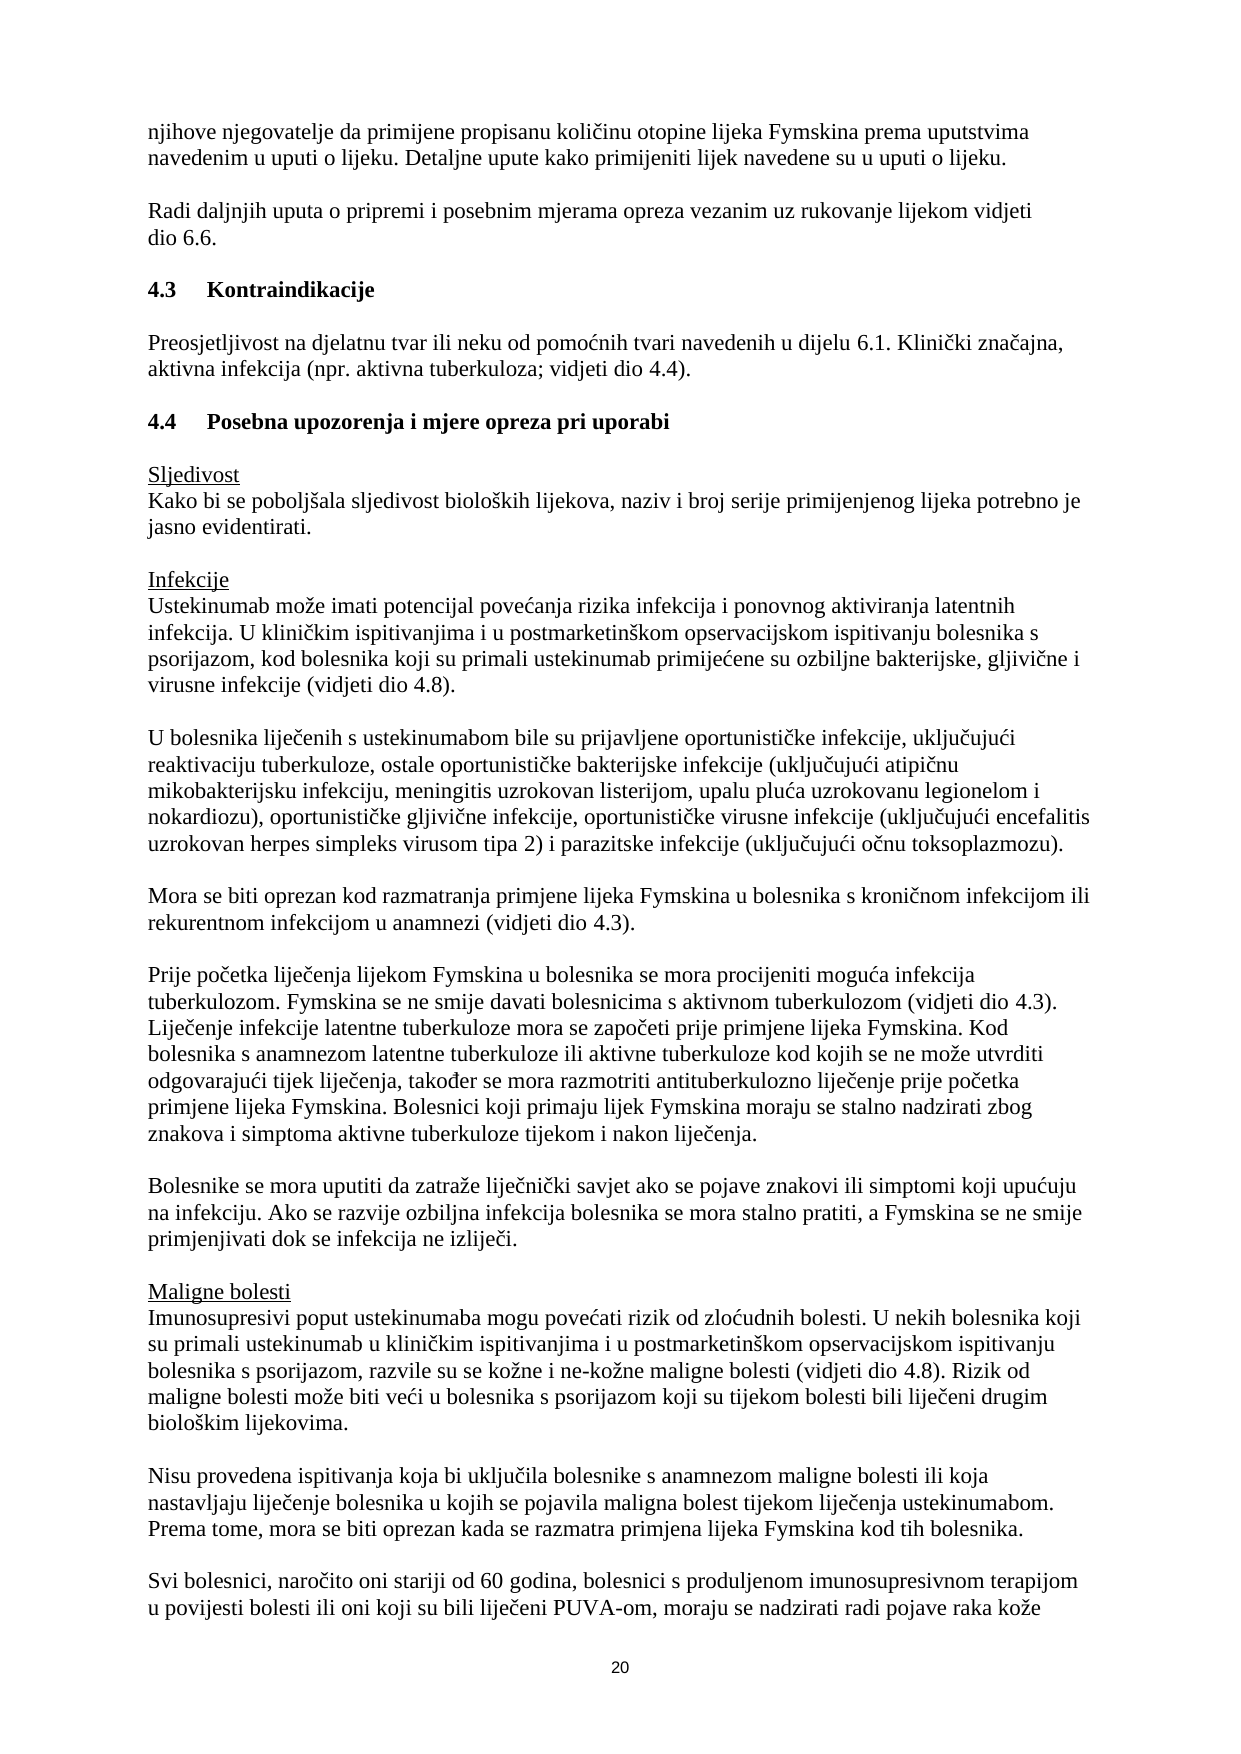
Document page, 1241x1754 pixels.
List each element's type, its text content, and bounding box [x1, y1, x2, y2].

text 4.4 Posebna upozorenja i mjere opreza pri uporabi [148, 408, 1093, 434]
text 4.3 Kontraindikacije [148, 276, 1093, 303]
text Prije početka liječenja lijekom Fymskina u bolesnika se mora procijeniti moguća infekcija tuberkulozom. Fymskina se ne smije davati bolesnicima s aktivnom tuberkulozom (vidjeti dio 4.3). Liječenje infekcije latentne tuberkuloze mora se započeti prije primjene lijeka Fymskina. Kod bolesnika s anamnezom latentne tuberkuloze ili aktivne tuberkuloze kod kojih se ne može utvrditi odgovarajući tijek liječenja, također se mora razmotriti antituberkulozno liječenje prije početka primjene lijeka Fymskina. Bolesnici koji primaju lijek Fymskina moraju se stalno nadzirati zbog znakova i simptoma aktivne tuberkuloze tijekom i nakon liječenja. [148, 961, 1093, 1146]
text Preosjetljivost na djelatnu tvar ili neku od pomoćnih tvari navedenih u dijelu 6.1. Klinički značajna, aktivna infekcija (npr. aktivna tuberkuloza; vidjeti dio 4.4). [148, 329, 1093, 382]
text Maligne bolesti [148, 1278, 1093, 1304]
text Imunosupresivi poput ustekinumaba mogu povećati rizik od zloćudnih bolesti. U nekih bolesnika koji su primali ustekinumab u kliničkim ispitivanjima i u postmarketinškom opservacijskom ispitivanju bolesnika s psorijazom, razvile su se kožne i ne-kožne maligne bolesti (vidjeti dio 4.8). Rizik od maligne bolesti može biti veći u bolesnika s psorijazom koji su tijekom bolesti bili liječeni drugim biološkim lijekovima. [148, 1304, 1093, 1436]
text Kako bi se poboljšala sljedivost bioloških lijekova, naziv i broj serije primijenjenog lijeka potrebno je jasno evidentirati. [148, 487, 1093, 540]
text Nisu provedena ispitivanja koja bi uključila bolesnike s anamnezom maligne bolesti ili koja nastavljaju liječenje bolesnika u kojih se pojavila maligna bolest tijekom liječenja ustekinumabom. Prema tome, mora se biti oprezan kada se razmatra primjena lijeka Fymskina kod tih bolesnika. [148, 1462, 1093, 1541]
text Mora se biti oprezan kod razmatranja primjene lijeka Fymskina u bolesnika s kroničnom infekcijom ili rekurentnom infekcijom u anamnezi (vidjeti dio 4.3). [148, 882, 1093, 935]
text Radi daljnjih uputa o pripremi i posebnim mjerama opreza vezanim uz rukovanje lijekom vidjeti dio 6.6. [148, 197, 1093, 250]
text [148, 118, 1093, 171]
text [148, 1568, 1093, 1620]
text Infekcije [148, 566, 1093, 592]
text Sljedivost [148, 461, 1093, 487]
text Ustekinumab može imati potencijal povećanja rizika infekcija i ponovnog aktiviranja latentnih infekcija. U kliničkim ispitivanjima i u postmarketinškom opservacijskom ispitivanju bolesnika s psorijazom, kod bolesnika koji su primali ustekinumab primijećene su ozbiljne bakterijske, gljivične i virusne infekcije (vidjeti dio 4.8). [148, 592, 1093, 698]
text Bolesnike se mora uputiti da zatraže liječnički savjet ako se pojave znakovi ili simptomi koji upućuju na infekciju. Ako se razvije ozbiljna infekcija bolesnika se mora stalno pratiti, a Fymskina se ne smije primjenjivati dok se infekcija ne izliječi. [148, 1172, 1093, 1251]
text U bolesnika liječenih s ustekinumabom bile su prijavljene oportunističke infekcije, uključujući reaktivaciju tuberkuloze, ostale oportunističke bakterijske infekcije (uključujući atipičnu mikobakterijsku infekciju, meningitis uzrokovan listerijom, upalu pluća uzrokovanu legionelom i nokardiozu), oportunističke gljivične infekcije, oportunističke virusne infekcije (uključujući encefalitis uzrokovan herpes simpleks virusom tipa 2) i parazitske infekcije (uključujući očnu toksoplazmozu). [148, 724, 1093, 856]
